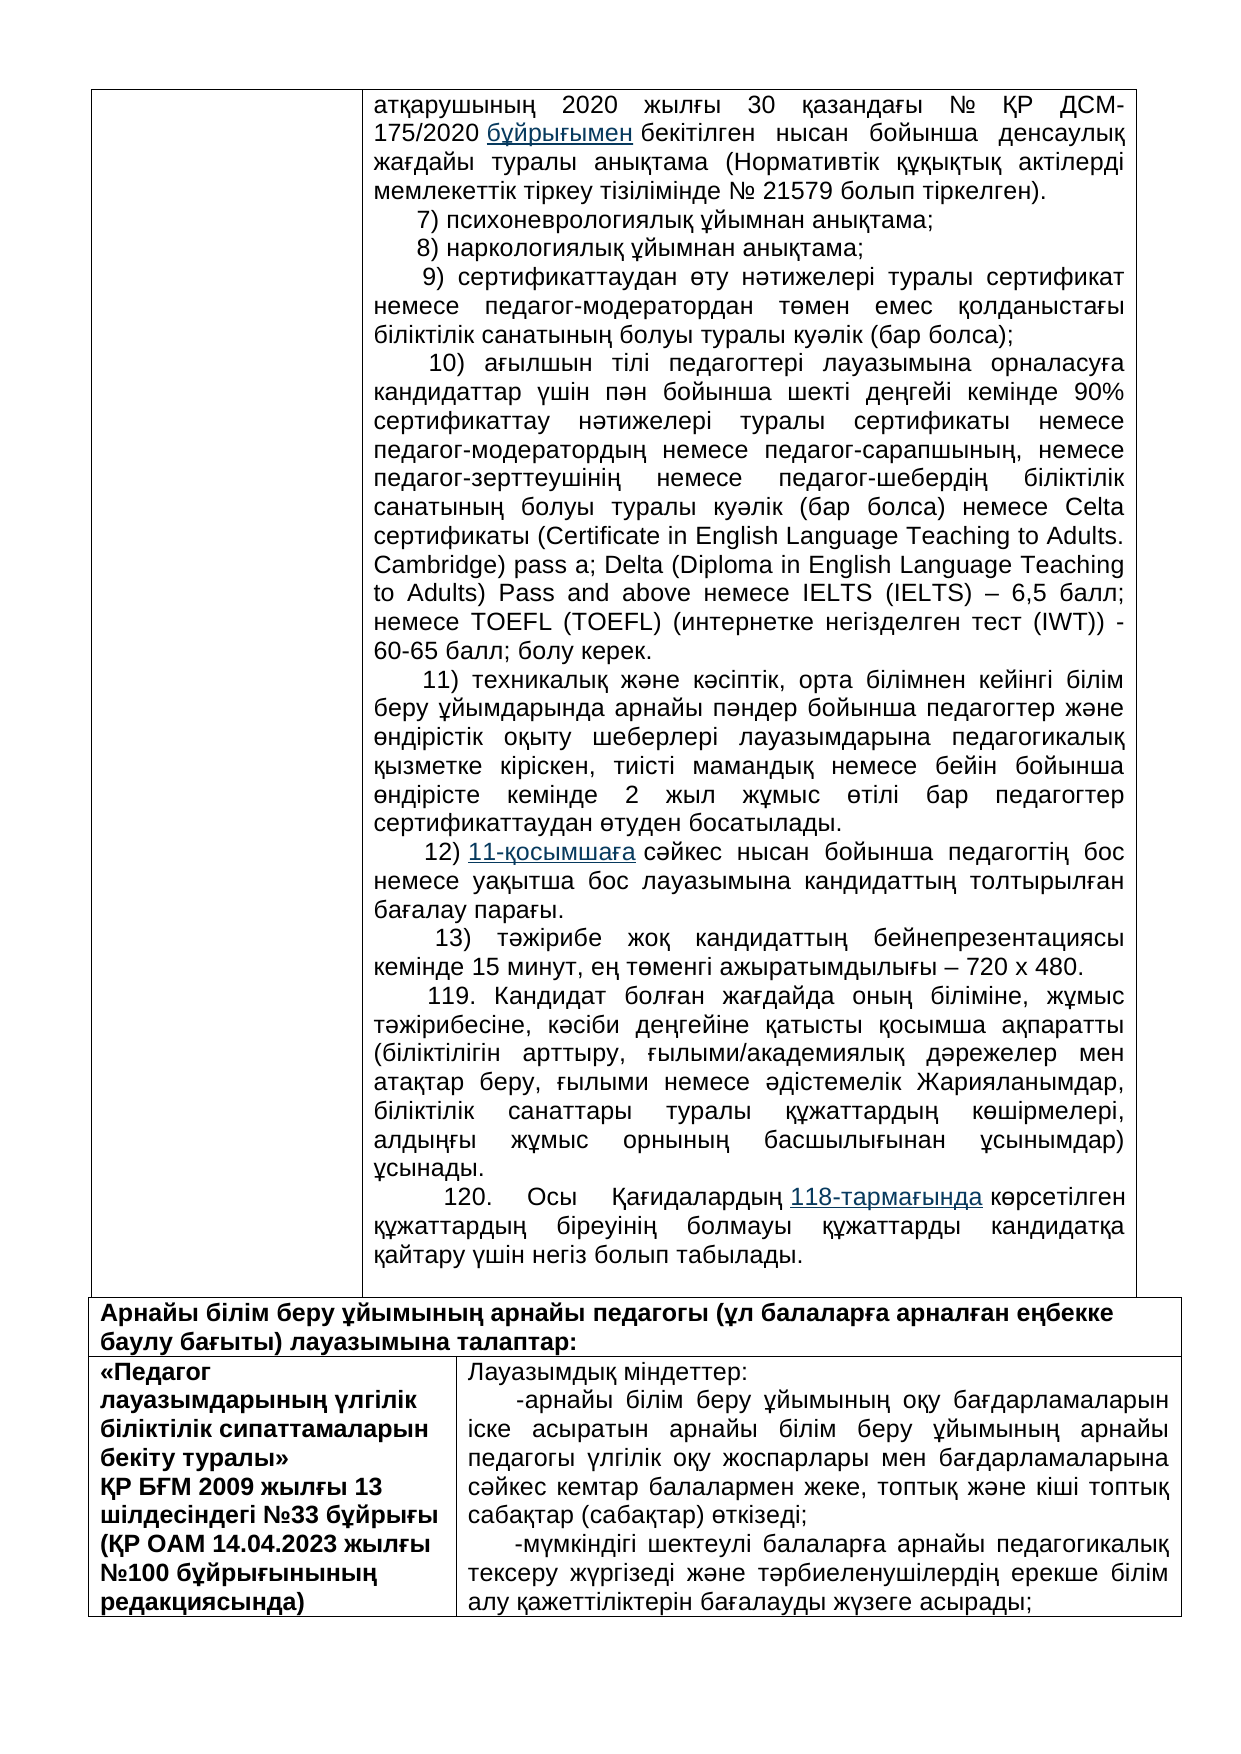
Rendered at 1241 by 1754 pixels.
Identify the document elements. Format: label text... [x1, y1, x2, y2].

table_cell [92, 90, 362, 1297]
table_cell Арнайы білім беру ұйымының арнайы педагогы (ұл балаларға арналған еңбекке баулу бағыты) лауазымына талаптар: [89, 1298, 1181, 1356]
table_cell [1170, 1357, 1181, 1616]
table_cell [363, 90, 1136, 1297]
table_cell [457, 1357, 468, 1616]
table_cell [89, 1357, 456, 1616]
